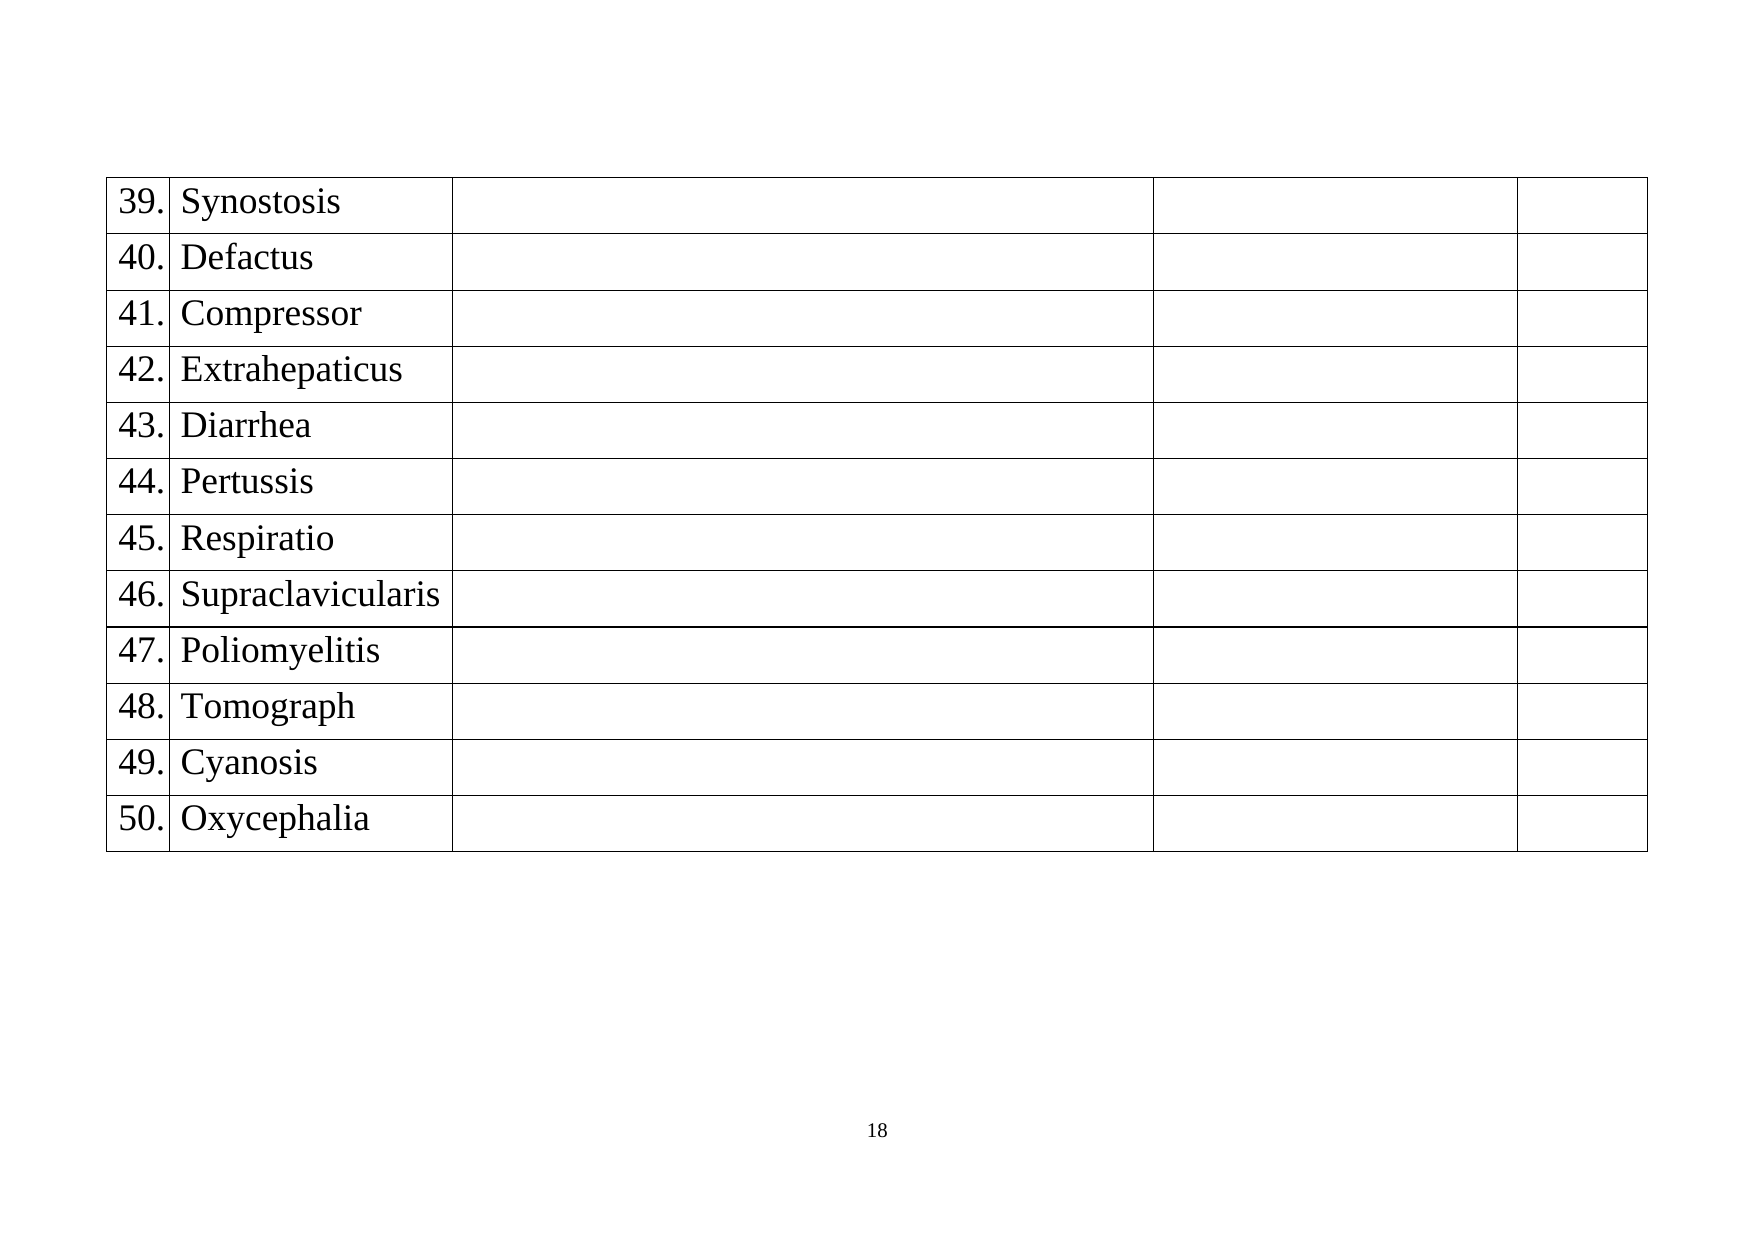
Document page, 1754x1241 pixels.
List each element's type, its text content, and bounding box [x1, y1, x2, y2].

table_cell Diarrhea [170, 403, 452, 458]
table_cell [453, 515, 1153, 570]
table_cell [453, 740, 1153, 795]
table_cell [107, 347, 169, 402]
table_cell [107, 234, 169, 289]
table_cell [1518, 459, 1647, 514]
table_cell [1518, 515, 1647, 570]
table_cell [1154, 403, 1517, 458]
table_cell [1154, 347, 1517, 402]
table_cell [1154, 684, 1517, 739]
table_cell [1154, 178, 1517, 233]
table_cell [107, 628, 169, 682]
table_cell Defactus [170, 234, 452, 289]
table_cell [1518, 796, 1647, 851]
table_cell [107, 740, 169, 795]
table_cell [1518, 403, 1647, 458]
table_cell [107, 796, 169, 851]
table_cell [1518, 178, 1647, 233]
table_cell Tomograph [170, 684, 452, 739]
table_cell [107, 291, 169, 346]
table_cell [453, 403, 1153, 458]
table_cell [1518, 291, 1647, 346]
table_cell [1518, 740, 1647, 795]
table_cell [453, 628, 1153, 682]
table_cell Supraclavicularis [170, 571, 452, 626]
table_cell [453, 684, 1153, 739]
table_cell [1154, 291, 1517, 346]
table_cell [1154, 796, 1517, 851]
table_cell [107, 571, 169, 626]
table_cell [453, 796, 1153, 851]
table_cell Synostosis [170, 178, 452, 233]
table_cell [107, 515, 169, 570]
table_cell [1518, 684, 1647, 739]
table_cell [453, 459, 1153, 514]
table_cell [1154, 628, 1517, 682]
table_cell [1154, 515, 1517, 570]
table_cell [107, 403, 169, 458]
table_cell [453, 571, 1153, 626]
table_cell [1518, 571, 1647, 626]
table_cell [1518, 234, 1647, 289]
table_cell [107, 684, 169, 739]
table_cell [453, 234, 1153, 289]
table_cell [1154, 571, 1517, 626]
table_cell [1154, 234, 1517, 289]
table_cell [1154, 740, 1517, 795]
table_cell Poliomyelitis [170, 628, 452, 682]
table_cell [107, 459, 169, 514]
table_cell [453, 347, 1153, 402]
table_cell [1518, 628, 1647, 682]
table_cell Respiratio [170, 515, 452, 570]
table_cell Cyanosis [170, 740, 452, 795]
table_cell [453, 291, 1153, 346]
table_cell Compressor [170, 291, 452, 346]
table_cell Oxycephalia [170, 796, 452, 851]
table_cell Extrahepaticus [170, 347, 452, 402]
table_cell Pertussis [170, 459, 452, 514]
table_cell [107, 178, 169, 233]
table_cell [1518, 347, 1647, 402]
table_cell [453, 178, 1153, 233]
table_cell [1154, 459, 1517, 514]
